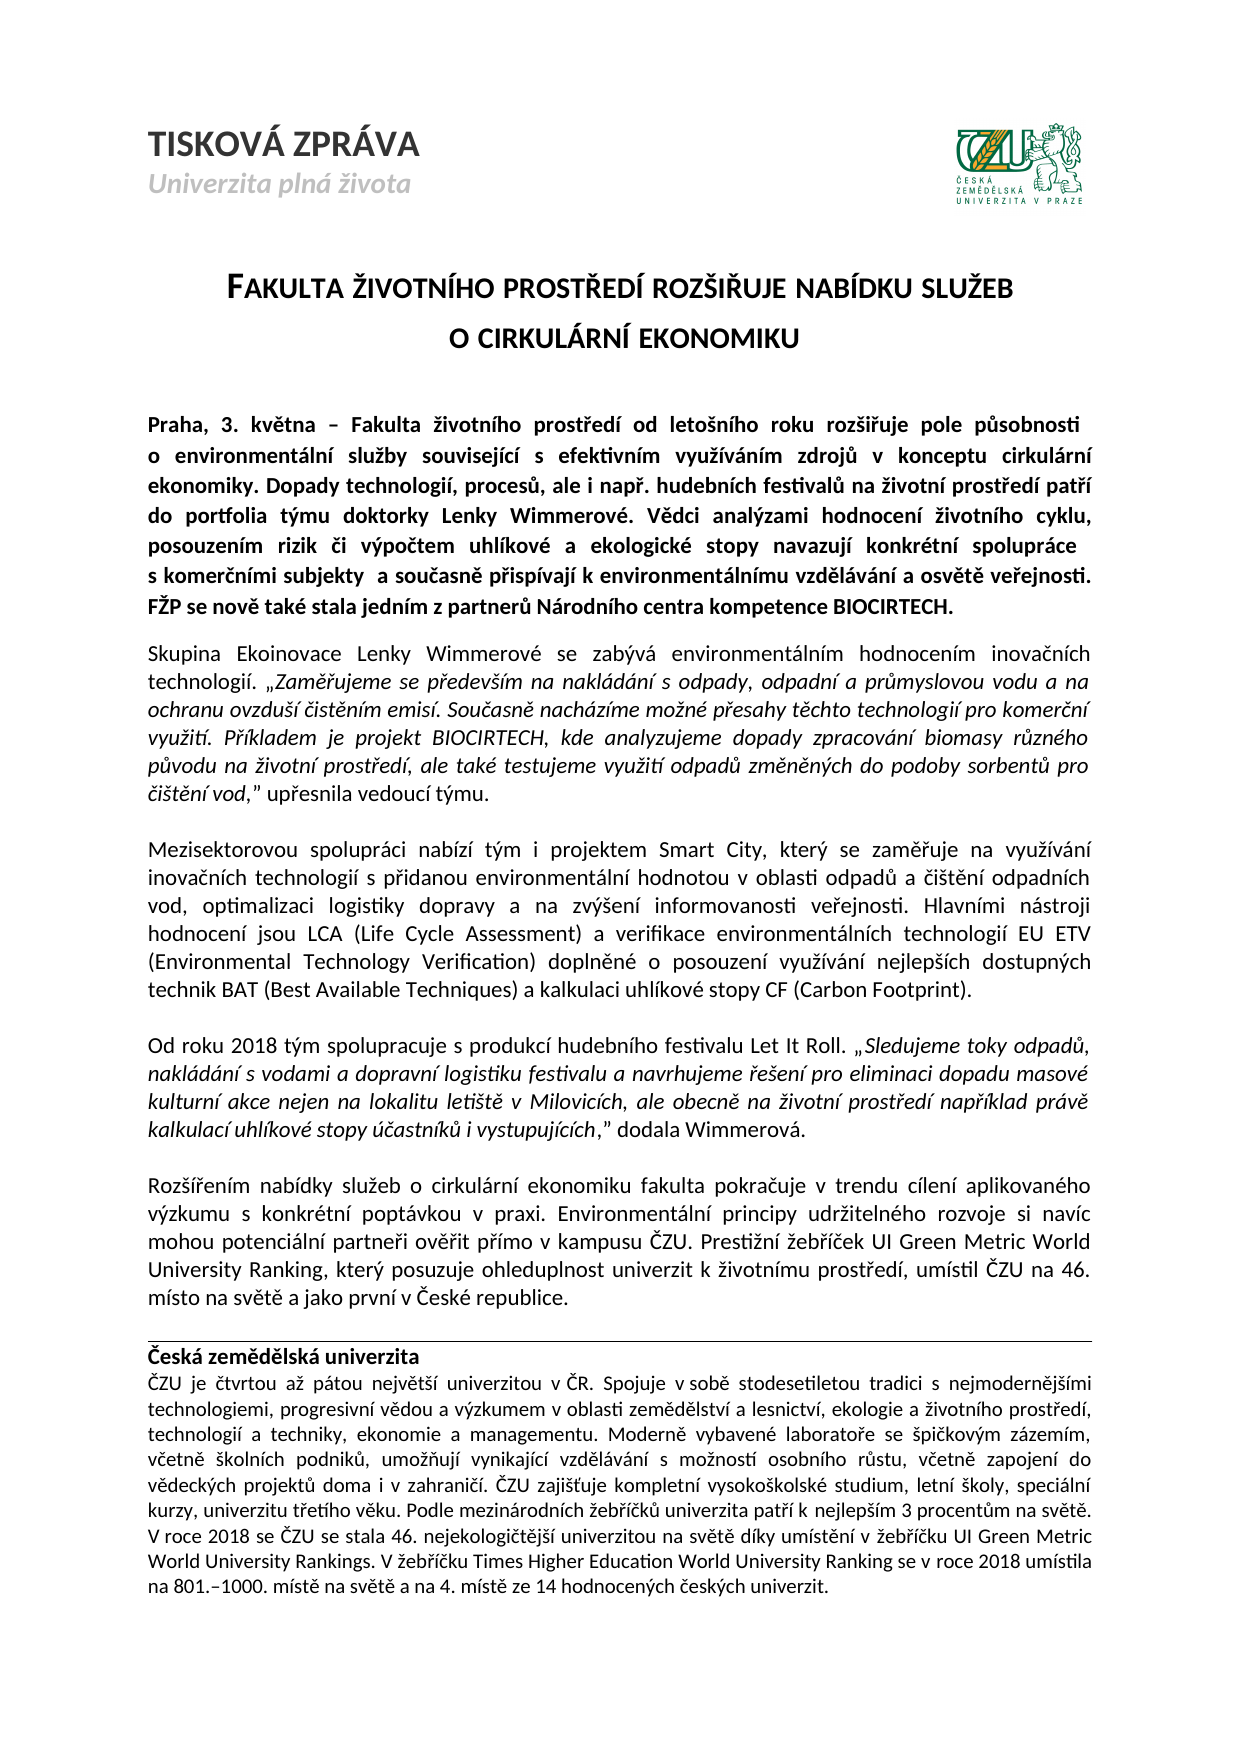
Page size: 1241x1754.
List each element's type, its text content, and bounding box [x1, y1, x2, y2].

text Od roku 2018 tým spolupracuje s produkcí hudebního festivalu Let It Roll. „Sledujeme toky odpadů, nakládání s vodami a dopravní logistiku festivalu a navrhujeme řešení pro eliminaci dopadu masové kulturní akce nejen na lokalitu letiště v Milovicích, ale obecně na životní prostředí například právě kalkulací uhlíkové stopy účastníků i vystupujících,” dodala Wimmerová. [148, 1031, 1092, 1143]
text Skupina Ekoinovace Lenky Wimmerové se zabývá environmentálním hodnocením inovačních technologií. „Zaměřujeme se především na nakládání s odpady, odpadní a průmyslovou vodu a na ochranu ovzduší čistěním emisí. Současně nacházíme možné přesahy těchto technologií pro komerční využití. Příkladem je projekt BIOCIRTECH, kde analyzujeme dopady zpracování biomasy různého původu na životní prostředí, ale také testujeme využití odpadů změněných do podoby sorbentů pro čištění vod,” upřesnila vedoucí týmu. [148, 639, 1092, 807]
picture [953, 118, 1087, 216]
text Mezisektorovou spolupráci nabízí tým i projektem Smart City, který se zaměřuje na využívání inovačních technologií s přidanou environmentální hodnotou v oblasti odpadů a čištění odpadních vod, optimalizaci logistiky dopravy a na zvýšení informovanosti veřejnosti. Hlavními nástroji hodnocení jsou LCA (Life Cycle Assessment) a verifikace environmentálních technologií EU ETV (Environmental Technology Verification) doplněné o posouzení využívání nejlepších dostupných technik BAT (Best Available Techniques) a kalkulaci uhlíkové stopy CF (Carbon Footprint). [148, 835, 1092, 1003]
text Fakulta životního prostředí rozšiřuje nabídku služeb o cirkulární ekonomiku [148, 262, 1092, 357]
text Rozšířením nabídky služeb o cirkulární ekonomiku fakulta pokračuje v trendu cílení aplikovaného výzkumu s konkrétní poptávkou v praxi. Environmentální principy udržitelného rozvoje si navíc mohou potenciální partneři ověřit přímo v kampusu ČZU. Prestižní žebříček UI Green Metric World University Ranking, který posuzuje ohleduplnost univerzit k životnímu prostředí, umístil ČZU na 46. místo na světě a jako první v České republice. [148, 1171, 1092, 1311]
text Praha, 3. května – Fakulta životního prostředí od letošního roku rozšiřuje pole působnosti o environmentální služby související s efektivním využíváním zdrojů v konceptu cirkulární ekonomiky. Dopady technologií, procesů, ale i např. hudebních festivalů na životní prostředí patří do portfolia týmu doktorky Lenky Wimmerové. Vědci analýzami hodnocení životního cyklu, posouzením rizik či výpočtem uhlíkové a ekologické stopy navazují konkrétní spolupráce s komerčními subjekty a současně přispívají k environmentálnímu vzdělávání a osvětě veřejnosti. FŽP se nově také stala jedním z partnerů Národního centra kompetence BIOCIRTECH. [148, 411, 1092, 620]
text ČZU je čtvrtou až pátou největší univerzitou v ČR. Spojuje v sobě stodesetiletou tradici s nejmodernějšími technologiemi, progresivní vědou a výzkumem v oblasti zemědělství a lesnictví, ekologie a životního prostředí, technologií a techniky, ekonomie a managementu. Moderně vybavené laboratoře se špičkovým zázemím, včetně školních podniků, umožňují vynikající vzdělávání s možností osobního růstu, včetně zapojení do vědeckých projektů doma i v zahraničí. ČZU zajišťuje kompletní vysokoškolské studium, letní školy, speciální kurzy, univerzitu třetího věku. Podle mezinárodních žebříčků univerzita patří k nejlepším 3 procentům na světě. V roce 2018 se ČZU se stala 46. nejekologičtější univerzitou na světě díky umístění v žebříčku UI Green Metric World University Rankings. V žebříčku Times Higher Education World University Ranking se v roce 2018 umístila na 801.–1000. místě na světě a na 4. místě ze 14 hodnocených českých univerzit. [148, 1370, 1092, 1599]
text Česká zemědělská univerzita [148, 1342, 1092, 1370]
